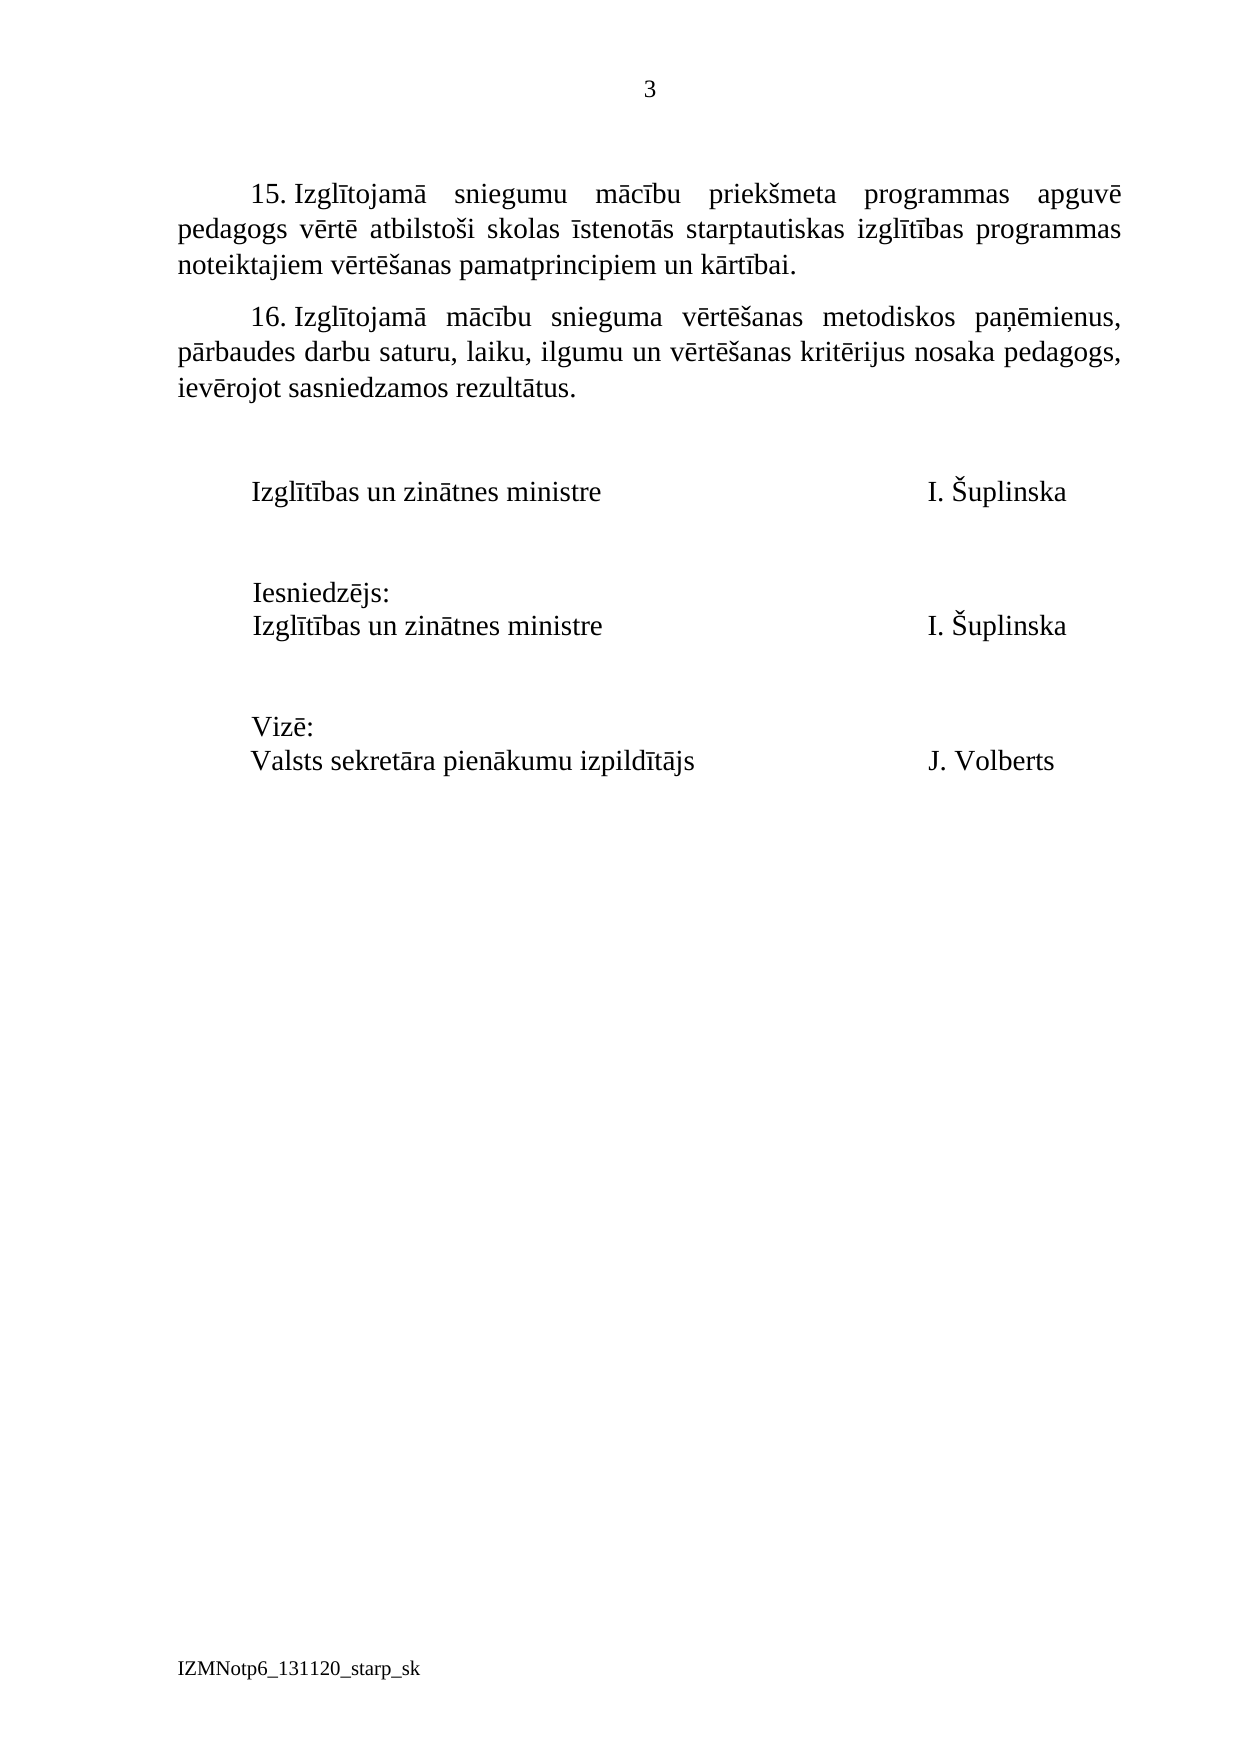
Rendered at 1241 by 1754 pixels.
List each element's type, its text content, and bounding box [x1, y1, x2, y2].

text 15. Izglītojamā sniegumu mācību priekšmeta programmas apguvē pedagogs vērtē atbilstoši skolas īstenotās starptautiskas izglītības programmas noteiktajiem vērtēšanas pamatprincipiem un kārtībai. [177, 176, 1122, 280]
text Vizē: [177, 709, 1122, 743]
text Izglītības un zinātnes ministre I. Šuplinska [177, 608, 1122, 642]
text 16. Izglītojamā mācību snieguma vērtēšanas metodiskos paņēmienus, pārbaudes darbu saturu, laiku, ilgumu un vērtēšanas kritērijus nosaka pedagogs, ievērojot sasniedzamos rezultātus. [177, 299, 1122, 403]
text Valsts sekretāra pienākumu izpildītājs J. Volberts [177, 743, 1122, 776]
text Iesniedzējs: [177, 575, 1122, 608]
text Izglītības un zinātnes ministre I. Šuplinska [177, 474, 1122, 508]
